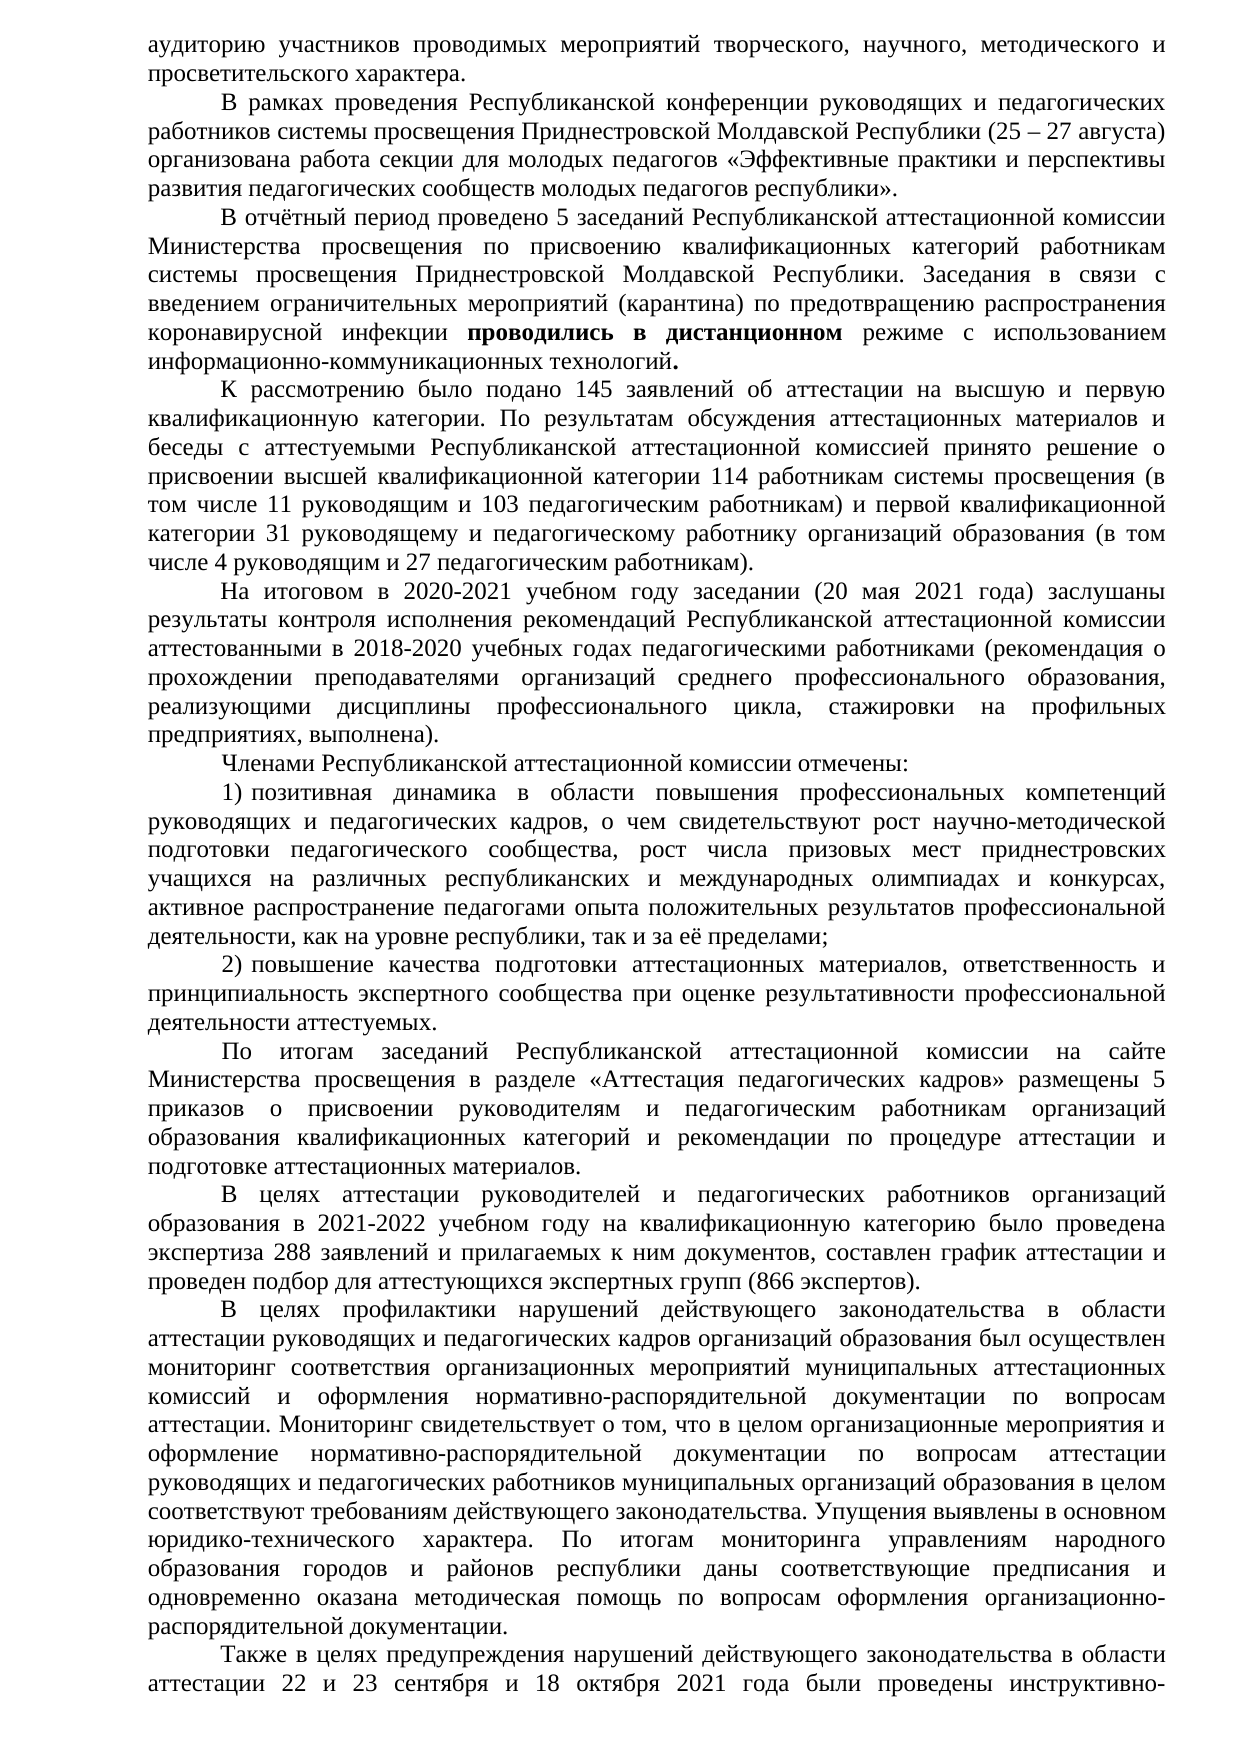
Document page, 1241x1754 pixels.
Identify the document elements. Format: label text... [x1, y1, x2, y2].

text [148, 1639, 1167, 1697]
text В отчётный период проведено 5 заседаний Республиканской аттестационной комиссии Министерства просвещения по присвоению квалификационных категорий работникам системы просвещения Приднестровской Молдавской Республики. Заседания в связи с введением ограничительных мероприятий (карантина) по предотвращению распространения коронавирусной инфекции проводились в дистанционном режиме с использованием информационно-коммуникационных технологий. [148, 202, 1167, 374]
list позитивная динамика в области повышения профессиональных компетенций руководящих и педагогических кадров, о чем свидетельствуют рост научно-методической подготовки педагогического сообщества, рост числа призовых мест приднестровских учащихся на различных республиканских и международных олимпиадах и конкурсах, активное распространение педагогами опыта положительных результатов профессиональной деятельности, как на уровне республики, так и за её пределами; [148, 777, 1167, 949]
text В рамках проведения Республиканской конференции руководящих и педагогических работников системы просвещения Приднестровской Молдавской Республики (25 – 27 августа) организована работа секции для молодых педагогов «Эффективные практики и перспективы развития педагогических сообществ молодых педагогов республики». [148, 87, 1167, 202]
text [148, 29, 1167, 87]
text На итоговом в 2020-2021 учебном году заседании (20 мая 2021 года) заслушаны результаты контроля исполнения рекомендаций Республиканской аттестационной комиссии аттестованными в 2018-2020 учебных годах педагогическими работниками (рекомендация о прохождении преподавателями организаций среднего профессионального образования, реализующими дисциплины профессионального цикла, стажировки на профильных предприятиях, выполнена). [148, 576, 1167, 748]
text По итогам заседаний Республиканской аттестационной комиссии на сайте Министерства просвещения в разделе «Аттестация педагогических кадров» размещены 5 приказов о присвоении руководителям и педагогическим работникам организаций образования квалификационных категорий и рекомендации по процедуре аттестации и подготовке аттестационных материалов. [148, 1036, 1167, 1179]
text В целях аттестации руководителей и педагогических работников организаций образования в 2021-2022 учебном году на квалификационную категорию было проведена экспертиза 288 заявлений и прилагаемых к ним документов, составлен график аттестации и проведен подбор для аттестующихся экспертных групп (866 экспертов). [148, 1179, 1167, 1294]
text В целях профилактики нарушений действующего законодательства в области аттестации руководящих и педагогических кадров организаций образования был осуществлен мониторинг соответствия организационных мероприятий муниципальных аттестационных комиссий и оформления нормативно-распорядительной документации по вопросам аттестации. Мониторинг свидетельствует о том, что в целом организационные мероприятия и оформление нормативно-распорядительной документации по вопросам аттестации руководящих и педагогических работников муниципальных организаций образования в целом соответствуют требованиям действующего законодательства. Упущения выявлены в основном юридико-технического характера. По итогам мониторинга управлениям народного образования городов и районов республики даны соответствующие предписания и одновременно оказана методическая помощь по вопросам оформления организационно-распорядительной документации. [148, 1294, 1167, 1639]
list повышение качества подготовки аттестационных материалов, ответственность и принципиальность экспертного сообщества при оценке результативности профессиональной деятельности аттестуемых. [148, 949, 1167, 1036]
text К рассмотрению было подано 145 заявлений об аттестации на высшую и первую квалификационную категории. По результатам обсуждения аттестационных материалов и беседы с аттестуемыми Республиканской аттестационной комиссией принято решение о присвоении высшей квалификационной категории 114 работникам системы просвещения (в том числе 11 руководящим и 103 педагогическим работникам) и первой квалификационной категории 31 руководящему и педагогическому работнику организаций образования (в том числе 4 руководящим и 27 педагогическим работникам). [148, 374, 1167, 576]
text Членами Республиканской аттестационной комиссии отмечены: [148, 748, 1167, 777]
